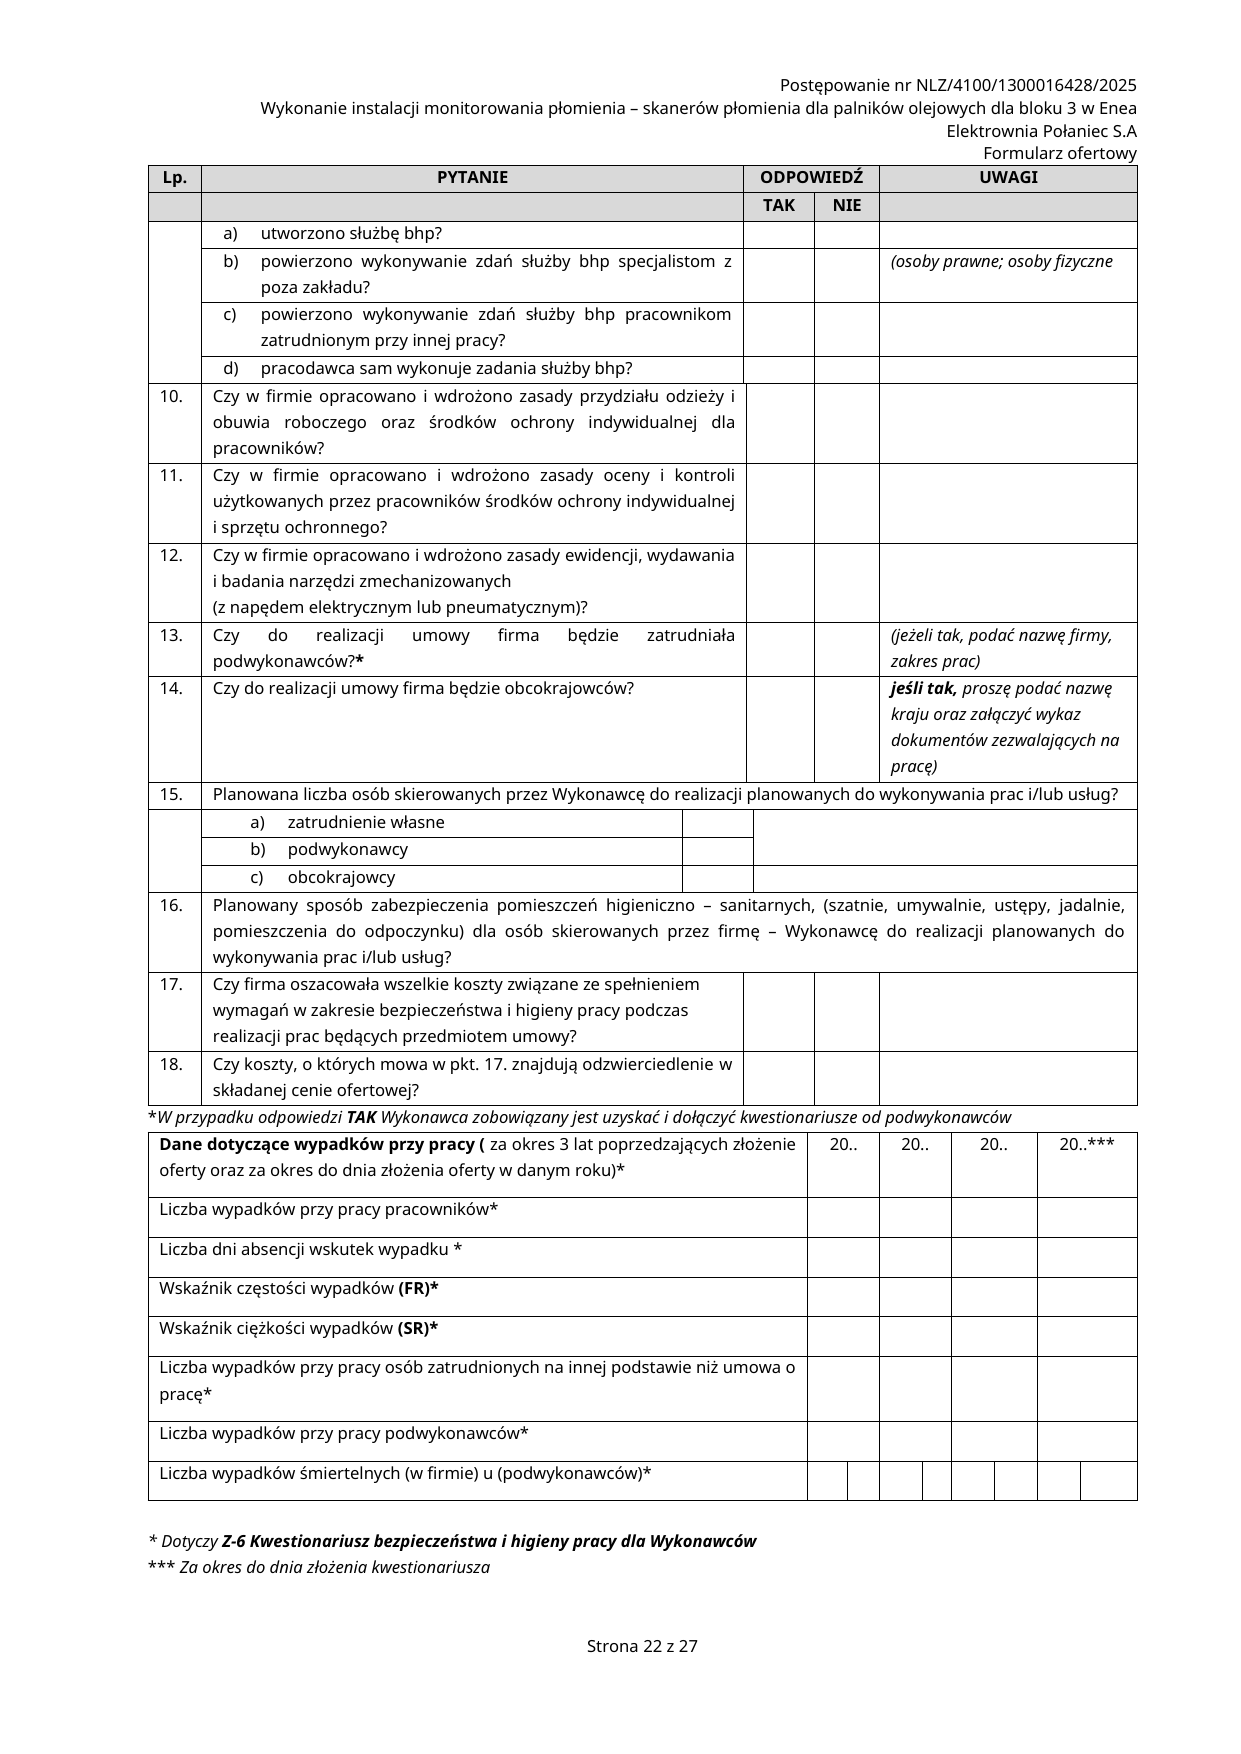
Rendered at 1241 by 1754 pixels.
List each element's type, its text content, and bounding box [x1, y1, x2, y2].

table_cell [815, 1052, 879, 1104]
table_cell Czy firma oszacowała wszelkie koszty związane ze spełnieniem wymagań w zakresie bezpieczeństwa i higieny pracy podczas realizacji prac będących przedmiotem umowy? [202, 973, 743, 1051]
table_cell [744, 973, 814, 1051]
table_cell [1038, 1278, 1137, 1316]
table_cell [1038, 1462, 1080, 1500]
table_cell [808, 1198, 879, 1237]
table_header Dane dotyczące wypadków przy pracy ( za okres 3 lat poprzedzających złożenie oferty oraz za okres do dnia złożenia oferty w danym roku)* [149, 1133, 807, 1197]
table_cell [744, 303, 814, 356]
table_cell 15. [149, 783, 201, 809]
table_cell [1038, 1238, 1137, 1276]
table_cell [815, 623, 879, 676]
table_cell powierzono wykonywanie zdań służby bhp specjalistom z poza zakładu? [202, 249, 743, 302]
table_cell [1081, 1462, 1137, 1500]
table_cell Planowany sposób zabezpieczenia pomieszczeń higieniczno – sanitarnych, (szatnie, umywalnie, ustępy, jadalnie, pomieszczenia do odpoczynku) dla osób skierowanych przez firmę – Wykonawcę do realizacji planowanych do wykonywania prac i/lub usług? [202, 893, 1137, 972]
table_cell [848, 1462, 879, 1500]
text *W przypadku odpowiedzi TAK Wykonawca zobowiązany jest uzyskać i dołączyć kwestionariusze od podwykonawców [148, 1106, 1137, 1128]
table_cell [1038, 1317, 1137, 1356]
table_cell [149, 193, 201, 221]
table_cell 18. [149, 1052, 201, 1104]
table_cell 16. [149, 893, 201, 972]
table_cell [747, 677, 814, 782]
table_cell Liczba wypadków przy pracy osób zatrudnionych na innej podstawie niż umowa o pracę* [149, 1357, 807, 1421]
table_cell zatrudnienie własne [202, 810, 682, 837]
table_cell [808, 1238, 879, 1276]
table_cell [202, 193, 743, 221]
table_cell [744, 1052, 814, 1104]
table_cell [149, 222, 201, 383]
table_cell Liczba wypadków śmiertelnych (w firmie) u (podwykonawców)* [149, 1462, 807, 1500]
table_cell [815, 249, 879, 302]
table_cell Czy w firmie opracowano i wdrożono zasady przydziału odzieży i obuwia roboczego oraz środków ochrony indywidualnej dla pracowników? [202, 384, 746, 463]
table_cell [952, 1238, 1037, 1276]
table_cell [880, 1238, 951, 1276]
table_cell [149, 810, 201, 892]
table_cell [683, 810, 753, 837]
table_cell [880, 973, 1137, 1051]
table_cell [880, 544, 1137, 622]
table_header PYTANIE [202, 166, 743, 192]
table_cell [880, 1462, 922, 1500]
table_cell [880, 222, 1137, 248]
table_cell [995, 1462, 1037, 1500]
table_cell [952, 1462, 994, 1500]
text * Dotyczy Z-6 Kwestionariusz bezpieczeństwa i higieny pracy dla Wykonawców [148, 1530, 1137, 1553]
table_cell [747, 623, 814, 676]
table_cell [683, 838, 753, 864]
table_cell jeśli tak, proszę podać nazwę kraju oraz załączyć wykaz dokumentów zezwalających na pracę) [880, 677, 1137, 782]
table_cell [1038, 1198, 1137, 1237]
table_cell [744, 249, 814, 302]
table_cell pracodawca sam wykonuje zadania służby bhp? [202, 357, 743, 383]
table_cell [815, 464, 879, 543]
table_cell 13. [149, 623, 201, 676]
table_cell 14. [149, 677, 201, 782]
table_cell podwykonawcy [202, 838, 682, 864]
table_cell (jeżeli tak, podać nazwę firmy, zakres prac) [880, 623, 1137, 676]
table_cell Wskaźnik ciężkości wypadków (SR)* [149, 1317, 807, 1356]
table_cell [815, 384, 879, 463]
table_cell obcokrajowcy [202, 866, 682, 892]
table_cell [880, 193, 1137, 221]
table_cell [808, 1357, 879, 1421]
table_cell 17. [149, 973, 201, 1051]
table_cell [952, 1278, 1037, 1316]
table_header 20..*** [1038, 1133, 1137, 1197]
table_cell NIE [815, 193, 879, 221]
table_header ODPOWIEDŹ [744, 166, 879, 192]
table_cell [1038, 1357, 1137, 1421]
table_cell [815, 544, 879, 622]
table_cell [815, 973, 879, 1051]
table_cell Czy w firmie opracowano i wdrożono zasady oceny i kontroli użytkowanych przez pracowników środków ochrony indywidualnej i sprzętu ochronnego? [202, 464, 746, 543]
table_cell [880, 303, 1137, 356]
table_cell Liczba wypadków przy pracy pracowników* [149, 1198, 807, 1237]
table_cell [683, 866, 753, 892]
table_cell 11. [149, 464, 201, 543]
table_cell [880, 1357, 951, 1421]
table_cell [754, 837, 1137, 864]
table_cell (osoby prawne; osoby fizyczne [880, 249, 1137, 302]
table_header UWAGI [880, 166, 1137, 192]
table_cell [923, 1462, 951, 1500]
table_cell Czy w firmie opracowano i wdrożono zasady ewidencji, wydawania i badania narzędzi zmechanizowanych (z napędem elektrycznym lub pneumatycznym)? [202, 544, 746, 622]
table_cell [747, 464, 814, 543]
table_cell utworzono służbę bhp? [202, 222, 743, 248]
table_cell [808, 1317, 879, 1356]
table_cell [880, 1198, 951, 1237]
table_cell Czy do realizacji umowy firma będzie obcokrajowców? [202, 677, 746, 782]
table_cell [815, 677, 879, 782]
table_cell Czy do realizacji umowy firma będzie zatrudniała podwykonawców?* [202, 623, 746, 676]
table_cell [808, 1422, 879, 1461]
table_cell [952, 1422, 1037, 1461]
table_cell [952, 1317, 1037, 1356]
table_cell [808, 1278, 879, 1316]
table_cell [1038, 1422, 1137, 1461]
table_cell [880, 1317, 951, 1356]
table_cell [880, 1422, 951, 1461]
table_cell [744, 357, 814, 383]
table_cell Czy koszty, o których mowa w pkt. 17. znajdują odzwierciedlenie w składanej cenie ofertowej? [202, 1052, 743, 1104]
table_cell powierzono wykonywanie zdań służby bhp pracownikom zatrudnionym przy innej pracy? [202, 303, 743, 356]
table_cell [808, 1462, 847, 1500]
table_cell 10. [149, 384, 201, 463]
table_cell [815, 357, 879, 383]
table_cell Liczba wypadków przy pracy podwykonawców* [149, 1422, 807, 1461]
table_cell [754, 866, 1137, 892]
table_cell Liczba dni absencji wskutek wypadku * [149, 1238, 807, 1276]
table_cell [744, 222, 814, 248]
table_cell [880, 357, 1137, 383]
table_cell [815, 303, 879, 356]
table_cell [747, 384, 814, 463]
table_cell Planowana liczba osób skierowanych przez Wykonawcę do realizacji planowanych do wykonywania prac i/lub usług? [202, 783, 1137, 809]
table_cell [754, 810, 1137, 837]
table_header 20.. [880, 1133, 951, 1197]
table_cell [952, 1357, 1037, 1421]
table_cell [880, 1278, 951, 1316]
table_cell [952, 1198, 1037, 1237]
table_header 20.. [808, 1133, 879, 1197]
table_cell [880, 464, 1137, 543]
table_cell [747, 544, 814, 622]
table_cell Wskaźnik częstości wypadków (FR)* [149, 1278, 807, 1316]
table_header 20.. [952, 1133, 1037, 1197]
table_cell TAK [744, 193, 814, 221]
text *** Za okres do dnia złożenia kwestionariusza [148, 1556, 1137, 1579]
table_header Lp. [149, 166, 201, 192]
table_cell [815, 222, 879, 248]
table_cell 12. [149, 544, 201, 622]
table_cell [880, 1052, 1137, 1104]
table_cell [880, 384, 1137, 463]
